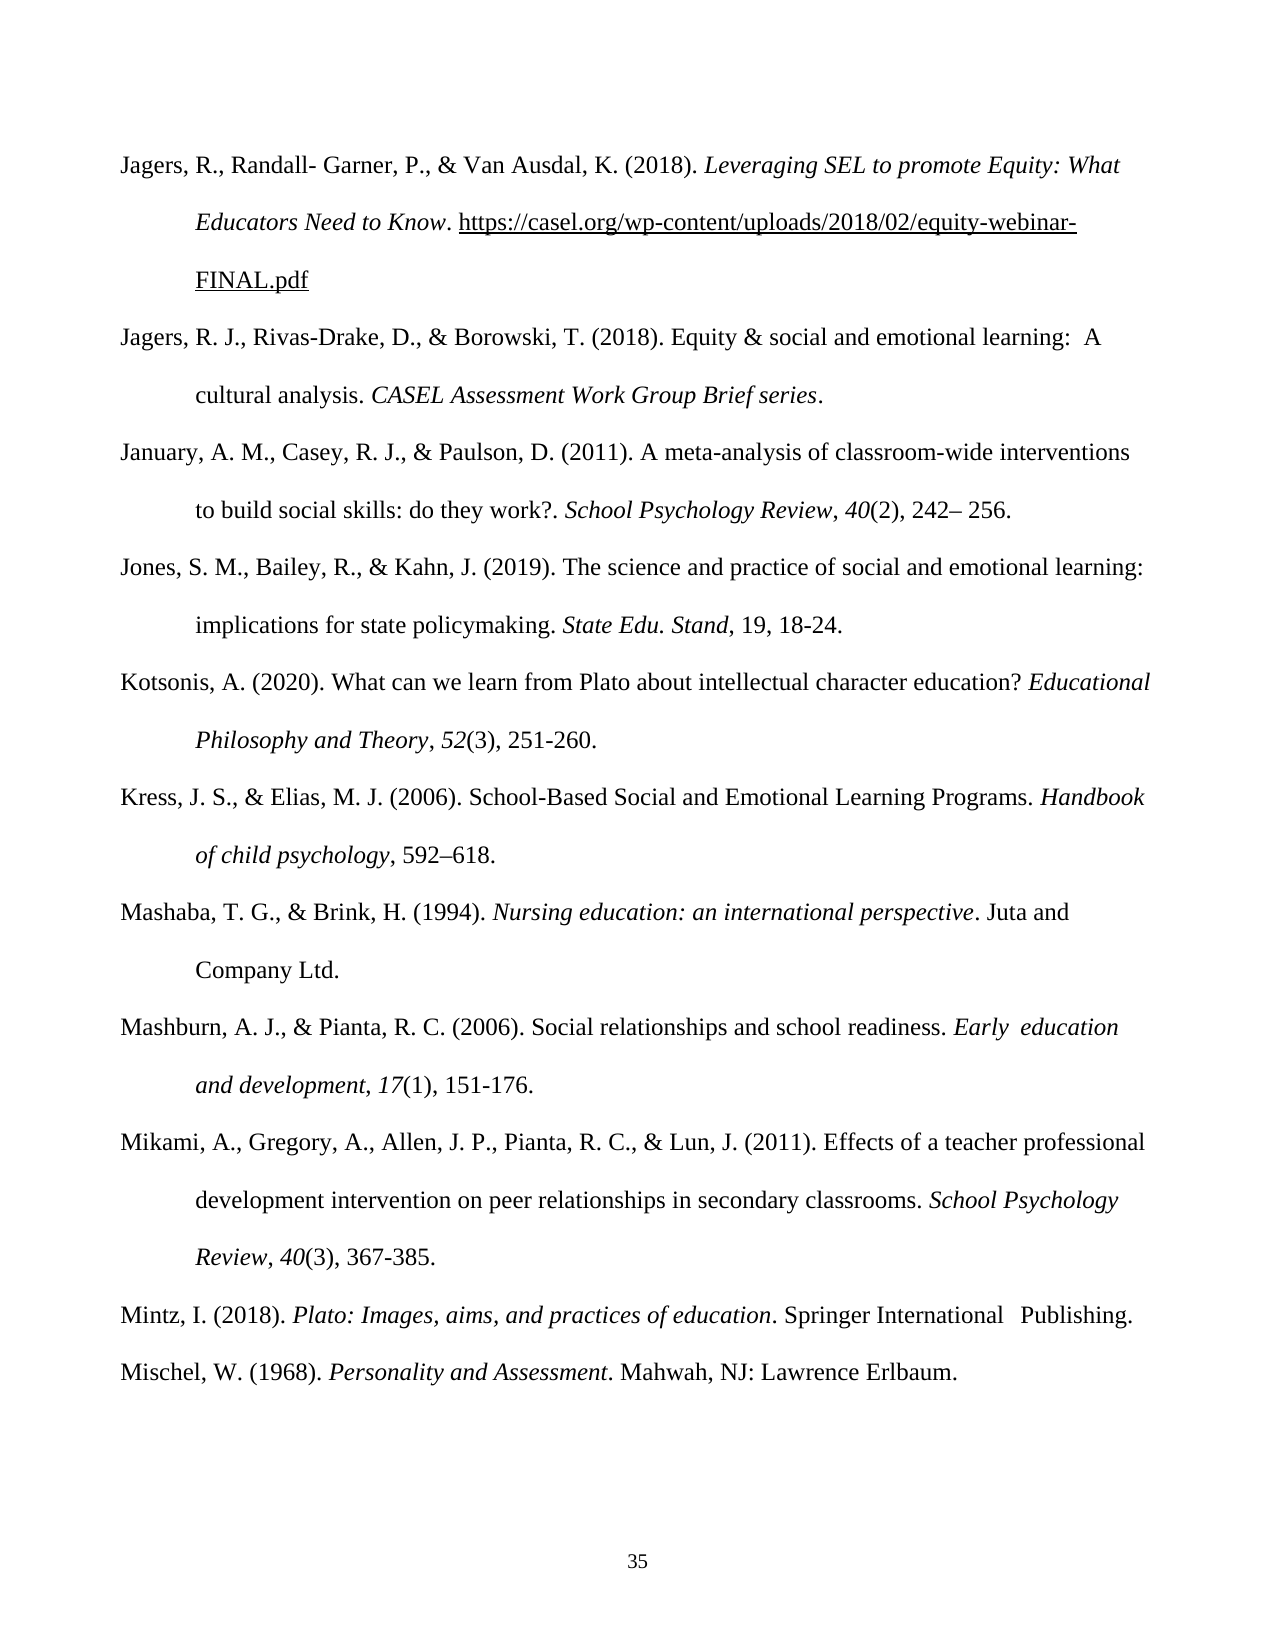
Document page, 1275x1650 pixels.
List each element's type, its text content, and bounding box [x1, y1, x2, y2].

text Jagers, R., Randall- Garner, P., & Van Ausdal, K. (2018). Leveraging SEL to promote Equity: What Educators Need to Know. https://casel.org/wp-content/uploads/2018/02/equity-webinar-FINAL.pdf [120, 150, 1155, 294]
text Mikami, A., Gregory, A., Allen, J. P., Pianta, R. C., & Lun, J. (2011). Effects of a teacher professional development intervention on peer relationships in secondary classrooms. School Psychology Review, 40(3), 367-385.‏ [120, 1127, 1155, 1271]
text Jones, S. M., Bailey, R., & Kahn, J. (2019). The science and practice of social and emotional learning: implications for state policymaking. State Edu. Stand, 19, 18-24.‏ [120, 552, 1155, 639]
text January, A. M., Casey, R. J., & Paulson, D. (2011). A meta-analysis of classroom-wide interventions to build social skills: do they work?. School Psychology Review, 40(2), 242– 256. [120, 437, 1155, 524]
text Mashaba, T. G., & Brink, H. (1994). Nursing education: an international perspective. Juta and Company Ltd.‏ [120, 897, 1155, 984]
text Kress, J. S., & Elias, M. J. (2006). School-Based Social and Emotional Learning Programs. Handbook of child psychology, 592–618. [120, 782, 1155, 869]
text Jagers, R. J., Rivas-Drake, D., & Borowski, T. (2018). Equity & social and emotional learning: A cultural analysis. CASEL Assessment Work Group Brief series.‏ [120, 322, 1155, 409]
text Mischel, W. (1968). Personality and Assessment. Mahwah, NJ: Lawrence Erlbaum. [120, 1357, 1155, 1386]
text Kotsonis, A. (2020). What can we learn from Plato about intellectual character education? Educational Philosophy and Theory, 52(3), 251-260. [120, 667, 1155, 754]
text Mashburn, A. J., & Pianta, R. C. (2006). Social relationships and school readiness. Early education and development, 17(1), 151-176.‏ [120, 1012, 1155, 1099]
text Mintz, I. (2018). Plato: Images, aims, and practices of education. Springer International Publishing.‏ [120, 1300, 1155, 1329]
